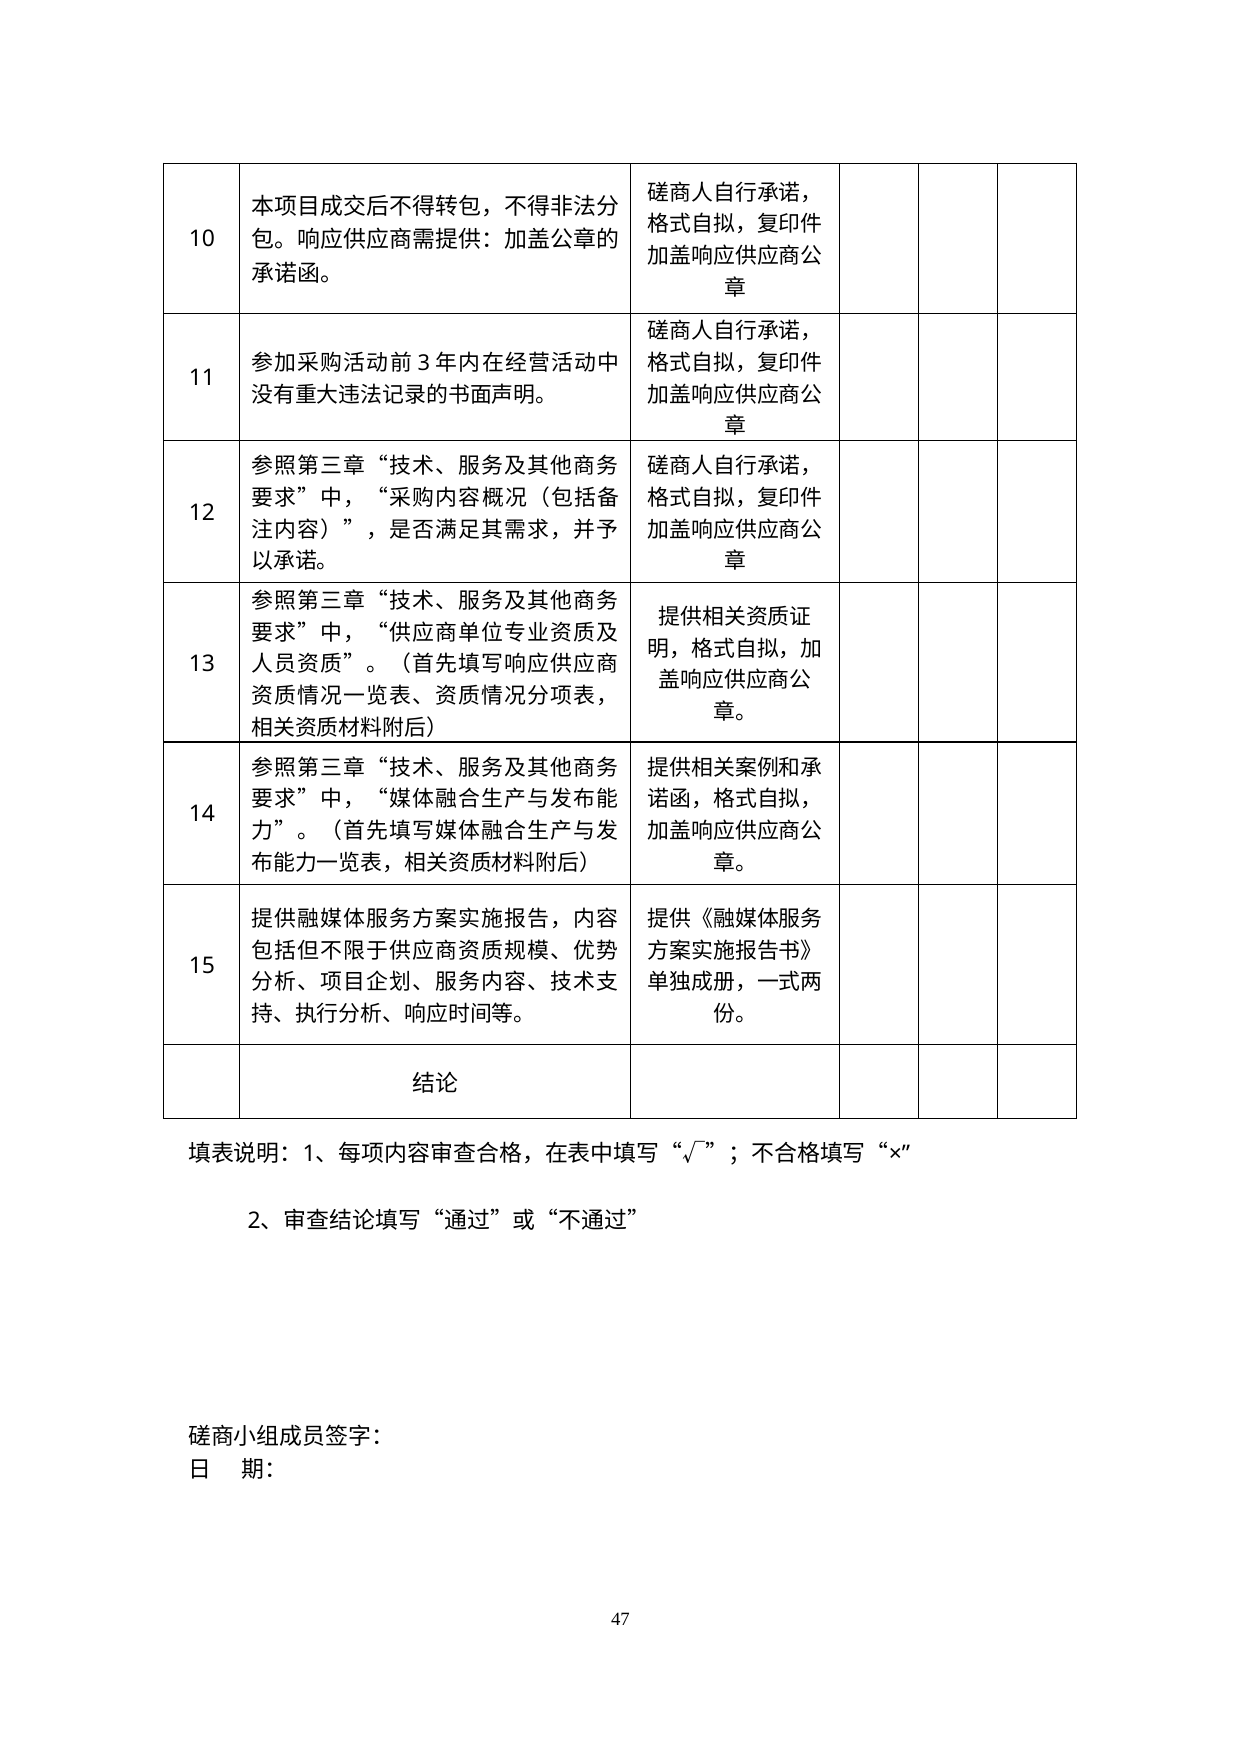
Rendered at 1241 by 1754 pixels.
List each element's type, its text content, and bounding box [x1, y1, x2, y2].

table_cell 11 [164, 314, 239, 440]
table_cell 参照第三章“技术、服务及其他商务要求”中，“媒体融合生产与发布能力”。（首先填写媒体融合生产与发布能力一览表，相关资质材料附后） [240, 743, 630, 883]
table_cell 13 [164, 583, 239, 741]
text 日 期： [188, 1451, 1052, 1484]
text 2、审查结论填写“通过”或“不通过” [188, 1185, 1052, 1251]
table_cell 本项目成交后不得转包，不得非法分包。响应供应商需提供：加盖公章的承诺函。 [240, 164, 630, 312]
table_cell [631, 1045, 839, 1117]
table_cell 10 [164, 164, 239, 312]
table_cell 提供相关资质证明，格式自拟，加盖响应供应商公章。 [631, 583, 839, 741]
table_cell [840, 743, 918, 883]
table_cell [919, 743, 997, 883]
table_cell [998, 743, 1076, 883]
table_cell [998, 885, 1076, 1044]
table_cell [919, 164, 997, 312]
table_cell [840, 885, 918, 1044]
table_cell [164, 1045, 239, 1117]
table_cell [840, 1045, 918, 1117]
table_cell 14 [164, 743, 239, 883]
table_cell [998, 1045, 1076, 1117]
table_cell 磋商人自行承诺，格式自拟，复印件加盖响应供应商公章 [631, 314, 839, 440]
table_cell [840, 164, 918, 312]
text 填表说明：1、每项内容审查合格，在表中填写“√”；不合格填写“×” [188, 1119, 1052, 1185]
table_cell [840, 583, 918, 741]
table_cell [998, 314, 1076, 440]
table_cell 参加采购活动前3年内在经营活动中没有重大违法记录的书面声明。 [240, 314, 630, 440]
table_cell 磋商人自行承诺，格式自拟，复印件加盖响应供应商公章 [631, 164, 839, 312]
table_cell 12 [164, 441, 239, 582]
table_cell 磋商人自行承诺，格式自拟，复印件加盖响应供应商公章 [631, 441, 839, 582]
table_cell [919, 583, 997, 741]
table_cell 结论 [240, 1045, 630, 1117]
table_cell [919, 1045, 997, 1117]
table_cell 提供融媒体服务方案实施报告，内容包括但不限于供应商资质规模、优势分析、项目企划、服务内容、技术支持、执行分析、响应时间等。 [240, 885, 630, 1044]
text 磋商小组成员签字： [188, 1418, 1052, 1451]
table_cell 提供相关案例和承诺函，格式自拟，加盖响应供应商公章。 [631, 743, 839, 883]
table_cell 参照第三章“技术、服务及其他商务要求”中，“供应商单位专业资质及人员资质”。（首先填写响应供应商资质情况一览表、资质情况分项表，相关资质材料附后） [240, 583, 630, 741]
table_cell [998, 583, 1076, 741]
table_cell [998, 164, 1076, 312]
table_cell 15 [164, 885, 239, 1044]
table_cell [840, 314, 918, 440]
table_cell [840, 441, 918, 582]
table_cell [919, 885, 997, 1044]
table_cell [998, 441, 1076, 582]
table_cell 参照第三章“技术、服务及其他商务要求”中，“采购内容概况（包括备注内容）”，是否满足其需求，并予以承诺。 [240, 441, 630, 582]
table_cell [919, 441, 997, 582]
table_cell 提供《融媒体服务方案实施报告书》单独成册，一式两份。 [631, 885, 839, 1044]
table_cell [919, 314, 997, 440]
